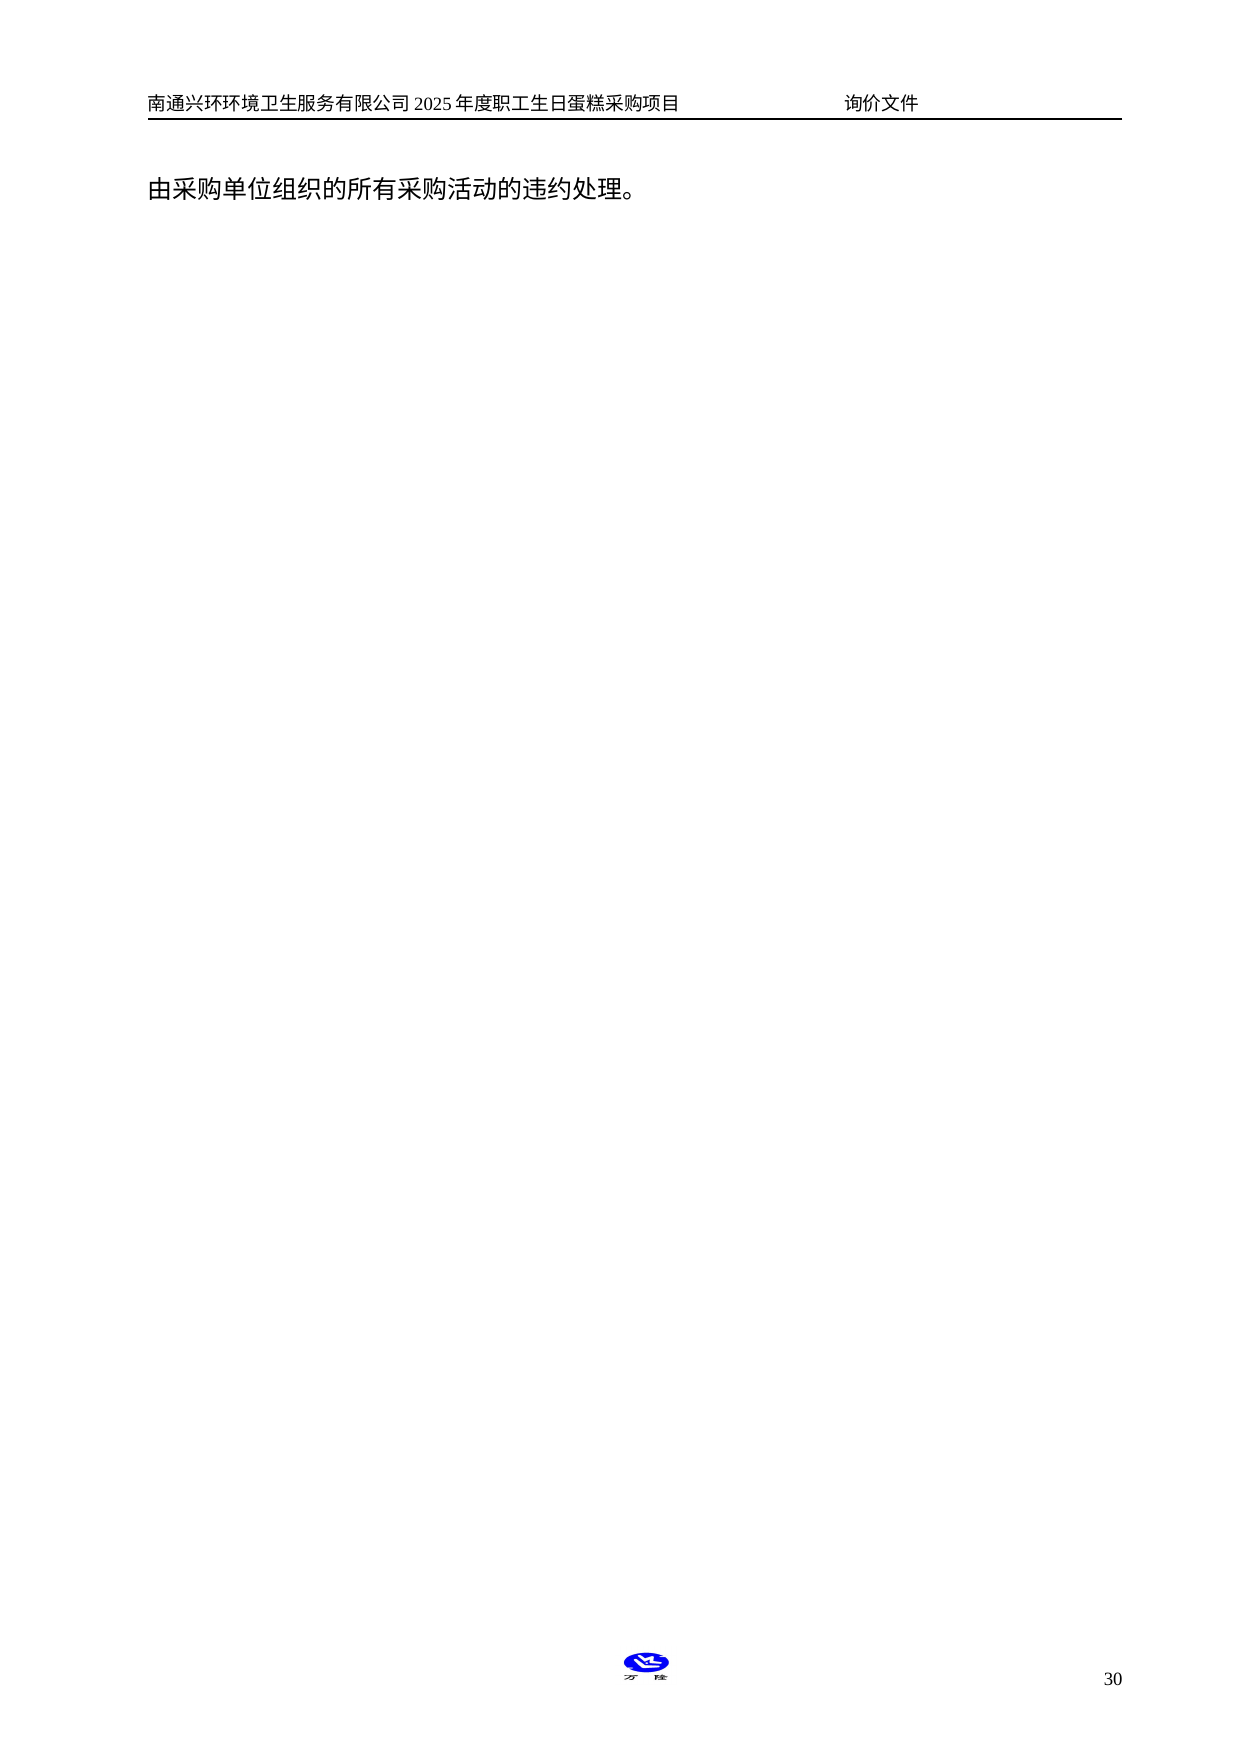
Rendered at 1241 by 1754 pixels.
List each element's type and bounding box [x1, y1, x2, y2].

text [148, 160, 1122, 208]
picture [615, 1646, 677, 1685]
